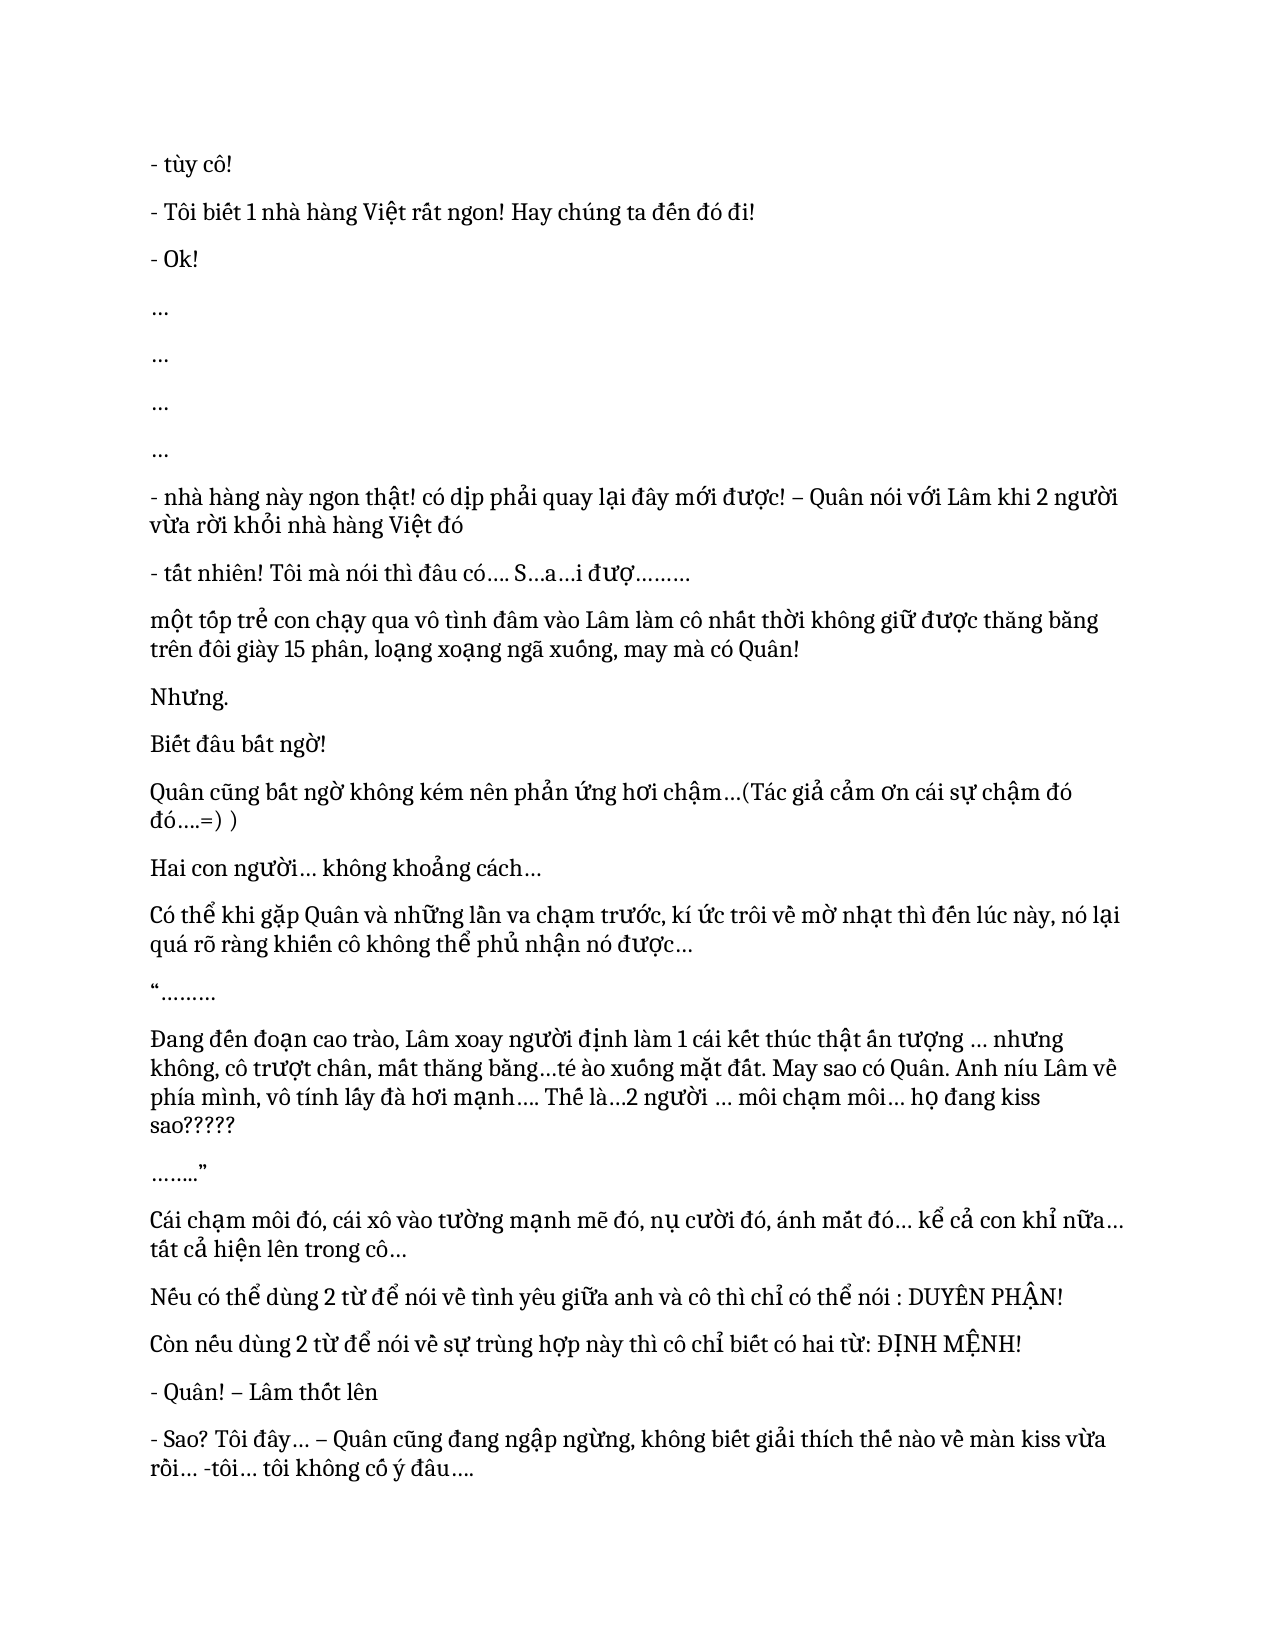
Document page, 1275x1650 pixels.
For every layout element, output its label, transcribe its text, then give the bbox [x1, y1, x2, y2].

text Hai con người… không khoảng cách… [150, 854, 1125, 882]
text Còn nếu dùng 2 từ để nói về sự trùng hợp này thì cô chỉ biết có hai từ: ĐỊNH MỆNH! [150, 1330, 1125, 1359]
text - tùy cô! [150, 150, 1125, 179]
text - nhà hàng này ngon thật! có dịp phải quay lại đây mới được! – Quân nói với Lâm khi 2 người vừa rời khỏi nhà hàng Việt đó [150, 482, 1125, 540]
text - Ok! [150, 245, 1125, 274]
text - Quân! – Lâm thốt lên [150, 1377, 1125, 1406]
text Nếu có thể dùng 2 từ để nói về tình yêu giữa anh và cô thì chỉ có thể nói : DUYÊN PHẬN! [150, 1282, 1125, 1311]
text Đang đến đoạn cao trào, Lâm xoay người định làm 1 cái kết thúc thật ấn tượng … nhưng không, cô trượt chân, mất thăng bằng…té ào xuống mặt đất. May sao có Quân. Anh níu Lâm về phía mình, vô tính lấy đà hơi mạnh…. Thế là…2 người … môi chạm môi… họ đang kiss sao????? [150, 1025, 1125, 1140]
text - Sao? Tôi đây… – Quân cũng đang ngập ngừng, không biết giải thích thế nào về màn kiss vừa rồi… -tôi… tôi không cố ý đâu…. [150, 1425, 1125, 1482]
text “……… [150, 977, 1125, 1006]
text Cái chạm môi đó, cái xô vào tường mạnh mẽ đó, nụ cười đó, ánh mắt đó… kể cả con khỉ nữa… tất cả hiện lên trong cô… [150, 1206, 1125, 1264]
text … [150, 435, 1125, 464]
text Biết đâu bất ngờ! [150, 730, 1125, 759]
text Có thể khi gặp Quân và những lần va chạm trước, kí ức trôi về mờ nhạt thì đến lúc này, nó lại quá rõ ràng khiến cô không thể phủ nhận nó được… [150, 901, 1125, 959]
text Quân cũng bất ngờ không kém nên phản ứng hơi chậm…(Tác giả cảm ơn cái sự chậm đó đó….=) ) [150, 777, 1125, 835]
text một tốp trẻ con chạy qua vô tình đâm vào Lâm làm cô nhất thời không giữ được thăng bằng trên đôi giày 15 phân, loạng xoạng ngã xuống, may mà có Quân! [150, 606, 1125, 664]
text … [150, 387, 1125, 416]
text - Tôi biết 1 nhà hàng Việt rất ngon! Hay chúng ta đến đó đi! [150, 197, 1125, 226]
text - tất nhiên! Tôi mà nói thì đâu có…. S…a…i đượ……… [150, 559, 1125, 587]
text … [150, 292, 1125, 321]
text ……..” [150, 1159, 1125, 1187]
text Nhưng. [150, 682, 1125, 711]
text … [150, 340, 1125, 369]
